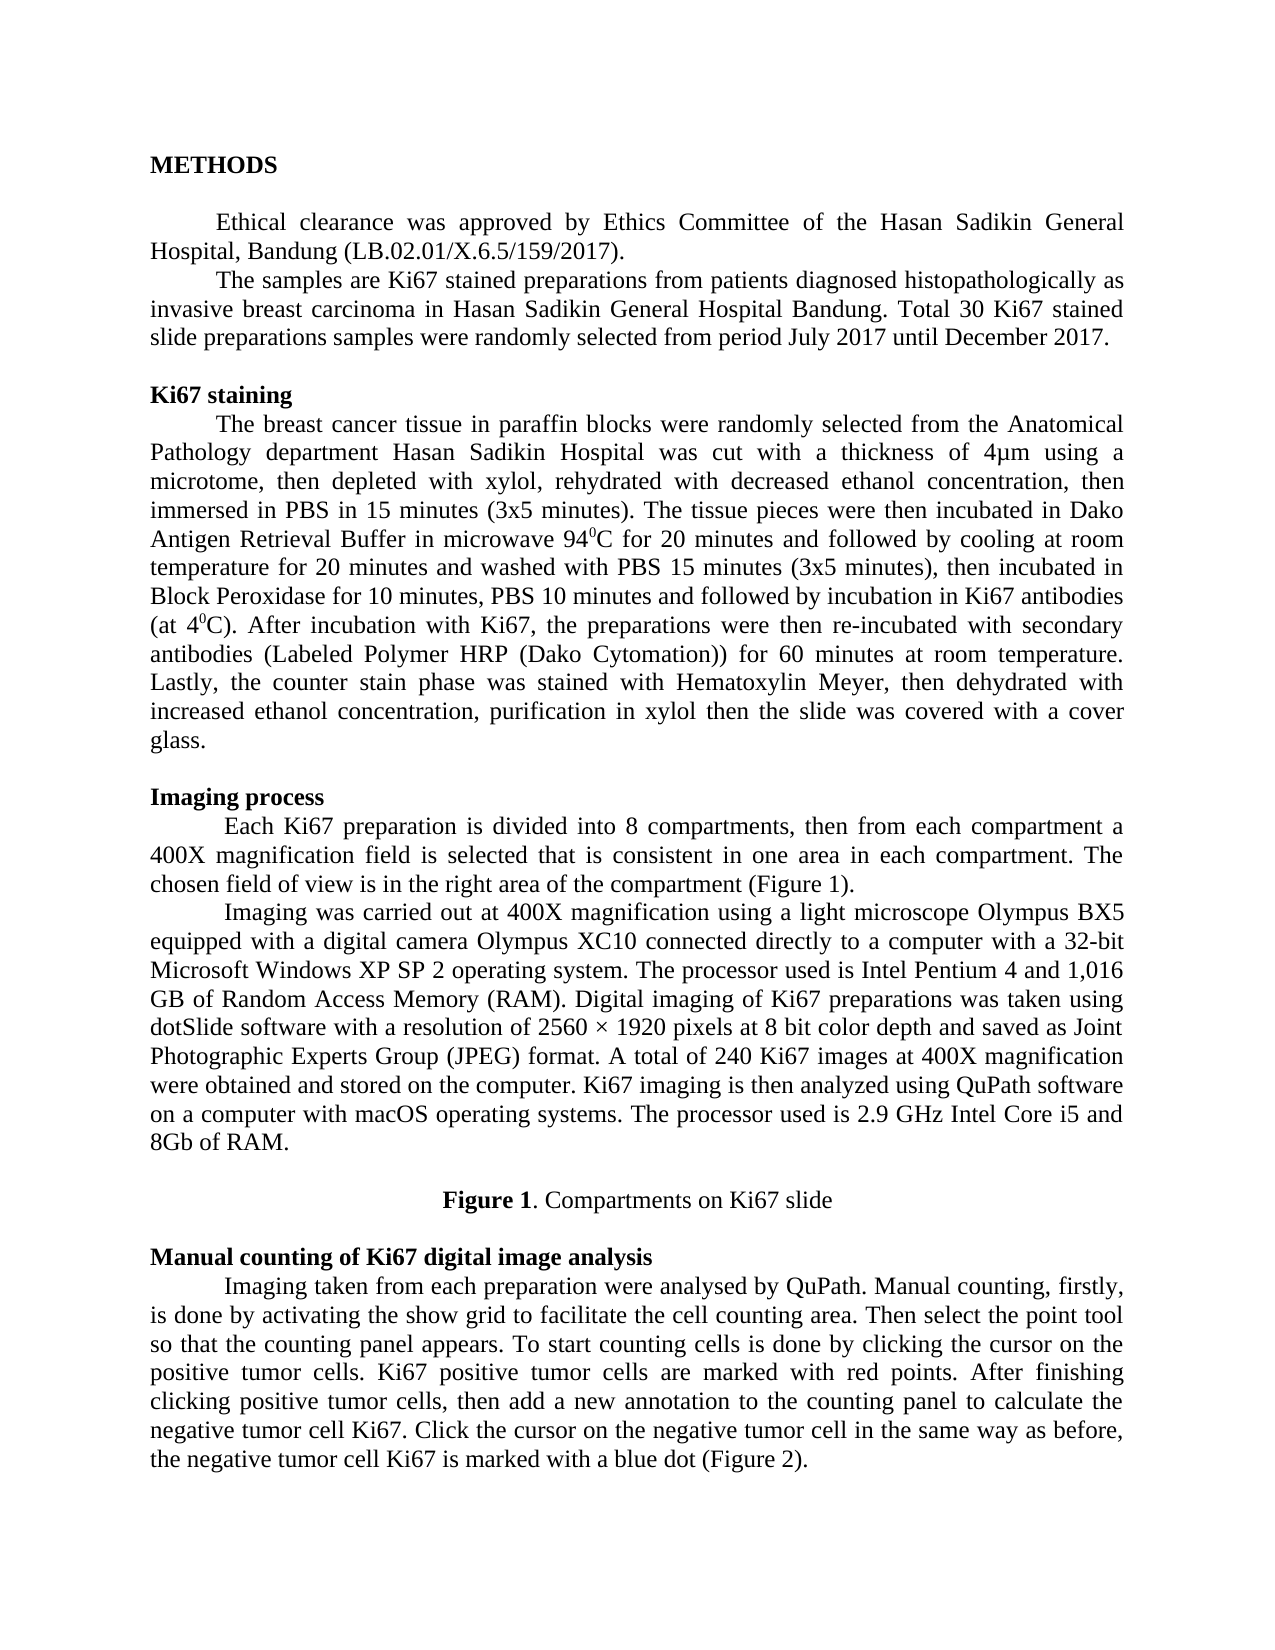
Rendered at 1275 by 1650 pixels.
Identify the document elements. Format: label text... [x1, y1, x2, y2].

text The breast cancer tissue in paraffin blocks were randomly selected from the Anatomical Pathology department Hasan Sadikin Hospital was cut with a thickness of 4µm using a microtome, then depleted with xylol, rehydrated with decreased ethanol concentration, then immersed in PBS in 15 minutes (3x5 minutes). The tissue pieces were then incubated in Dako Antigen Retrieval Buffer in microwave 940C for 20 minutes and followed by cooling at room temperature for 20 minutes and washed with PBS 15 minutes (3x5 minutes), then incubated in Block Peroxidase for 10 minutes, PBS 10 minutes and followed by incubation in Ki67 antibodies (at 40C). After incubation with Ki67, the preparations were then re-incubated with secondary antibodies (Labeled Polymer HRP (Dako Cytomation)) for 60 minutes at room temperature. Lastly, the counter stain phase was stained with Hematoxylin Meyer, then dehydrated with increased ethanol concentration, purification in xylol then the slide was covered with a cover glass. [150, 409, 1125, 754]
text Manual counting of Ki67 digital image analysis [150, 1242, 1125, 1271]
text Ethical clearance was approved by Ethics Committee of the Hasan Sadikin General Hospital, Bandung (LB.02.01/X.6.5/159/2017). [150, 207, 1125, 265]
text Ki67 staining [150, 380, 1125, 409]
text The samples are Ki67 stained preparations from patients diagnosed histopathologically as invasive breast carcinoma in Hasan Sadikin General Hospital Bandung. Total 30 Ki67 stained slide preparations samples were randomly selected from period July 2017 until December 2017. [150, 265, 1125, 351]
text Imaging process [150, 782, 1125, 811]
text Imaging was carried out at 400X magnification using a light microscope Olympus BX5 equipped with a digital camera Olympus XC10 connected directly to a computer with a 32-bit Microsoft Windows XP SP 2 operating system. The processor used is Intel Pentium 4 and 1,016 GB of Random Access Memory (RAM). Digital imaging of Ki67 preparations was taken using dotSlide software with a resolution of 2560 × 1920 pixels at 8 bit color depth and saved as Joint Photographic Experts Group (JPEG) format. A total of 240 Ki67 images at 400X magnification were obtained and stored on the computer. Ki67 imaging is then analyzed using QuPath software on a computer with macOS operating systems. The processor used is 2.9 GHz Intel Core i5 and 8Gb of RAM. [150, 897, 1125, 1156]
text Each Ki67 preparation is divided into 8 compartments, then from each compartment a 400X magnification field is selected that is consistent in one area in each compartment. The chosen field of view is in the right area of the compartment (Figure 1). [150, 811, 1125, 897]
text Figure 1. Compartments on Ki67 slide [150, 1185, 1125, 1214]
text Imaging taken from each preparation were analysed by QuPath. Manual counting, firstly, is done by activating the show grid to facilitate the cell counting area. Then select the point tool so that the counting panel appears. To start counting cells is done by clicking the cursor on the positive tumor cells. Ki67 positive tumor cells are marked with red points. After finishing clicking positive tumor cells, then add a new annotation to the counting panel to calculate the negative tumor cell Ki67. Click the cursor on the negative tumor cell in the same way as before, the negative tumor cell Ki67 is marked with a blue dot (Figure 2). [150, 1271, 1125, 1472]
text METHODS [150, 150, 1125, 179]
